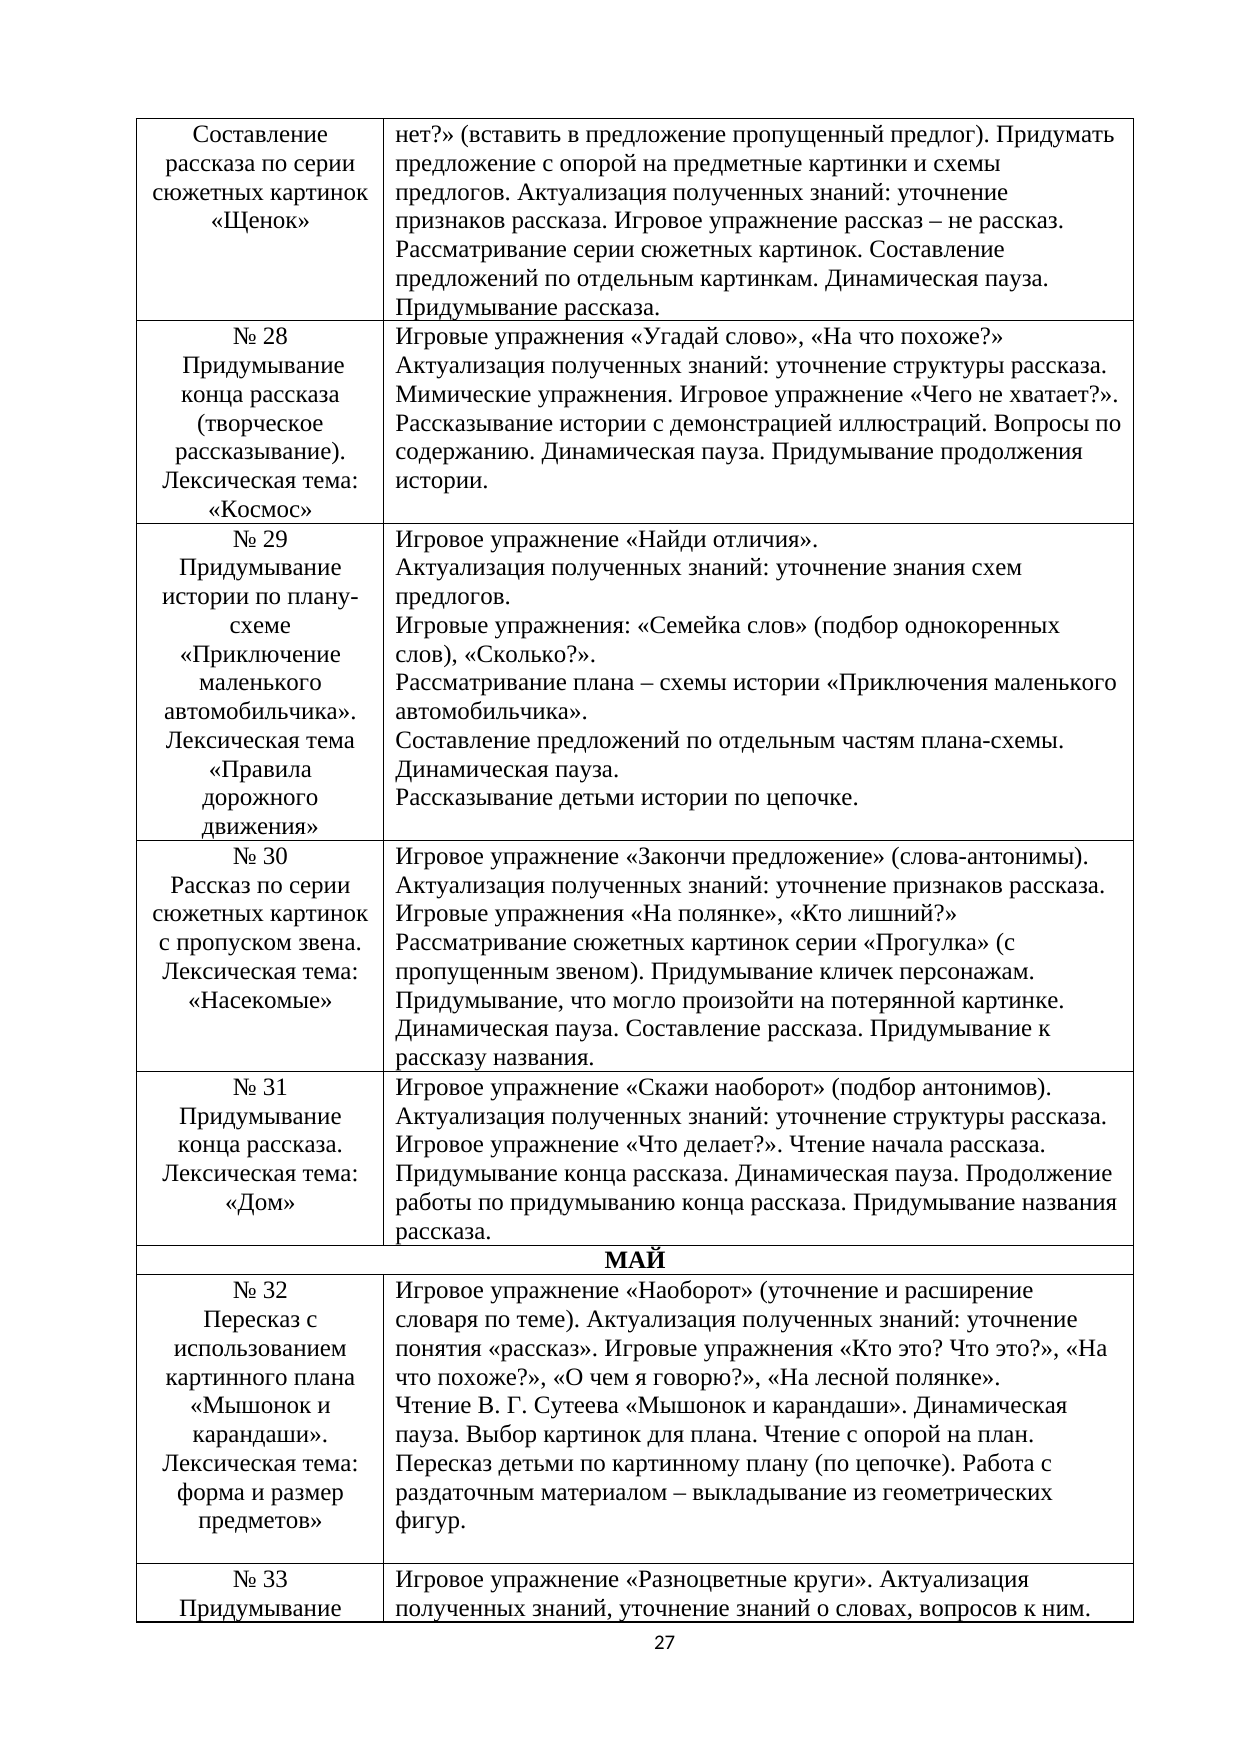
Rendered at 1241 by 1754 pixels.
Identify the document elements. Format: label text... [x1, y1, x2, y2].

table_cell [137, 119, 383, 320]
table_cell № 29 Придумывание истории по плану-схеме «Приключение маленького автомобильчика». Лексическая тема «Правила дорожного движения» [137, 524, 383, 840]
table_cell № 31 Придумывание конца рассказа. Лексическая тема: «Дом» [137, 1072, 383, 1244]
table_cell Игровое упражнение «Найди отличия». Актуализация полученных знаний: уточнение знания схем предлогов. Игровые упражнения: «Семейка слов» (подбор однокоренных слов), «Сколько?». Рассматривание плана – схемы истории «Приключения маленького автомобильчика». Составление предложений по отдельным частям плана-схемы. Динамическая пауза. Рассказывание детьми истории по цепочке. [384, 524, 1133, 840]
table_cell № 30 Рассказ по серии сюжетных картинок с пропуском звена. Лексическая тема: «Насекомые» [137, 841, 383, 1071]
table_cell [137, 1564, 383, 1621]
table_cell № 32 Пересказ с использованием картинного плана «Мышонок и карандаши». Лексическая тема: форма и размер предметов» [137, 1275, 383, 1563]
table_cell МАЙ [137, 1246, 1133, 1274]
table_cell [384, 119, 1133, 320]
table_cell Игровое упражнение «Скажи наоборот» (подбор антонимов). Актуализация полученных знаний: уточнение структуры рассказа. Игровое упражнение «Что делает?». Чтение начала рассказа. Придумывание конца рассказа. Динамическая пауза. Продолжение работы по придумыванию конца рассказа. Придумывание названия рассказа. [384, 1072, 1133, 1244]
table_cell № 28 Придумывание конца рассказа (творческое рассказывание). Лексическая тема: «Космос» [137, 321, 383, 523]
table_cell Игровое упражнение «Наоборот» (уточнение и расширение словаря по теме). Актуализация полученных знаний: уточнение понятия «рассказ». Игровые упражнения «Кто это? Что это?», «На что похоже?», «О чем я говорю?», «На лесной полянке». Чтение В. Г. Сутеева «Мышонок и карандаши». Динамическая пауза. Выбор картинок для плана. Чтение с опорой на план. Пересказ детьми по картинному плану (по цепочке). Работа с раздаточным материалом – выкладывание из геометрических фигур. [384, 1275, 1133, 1563]
table_cell Игровые упражнения «Угадай слово», «На что похоже?» Актуализация полученных знаний: уточнение структуры рассказа. Мимические упражнения. Игровое упражнение «Чего не хватает?». Рассказывание истории с демонстрацией иллюстраций. Вопросы по содержанию. Динамическая пауза. Придумывание продолжения истории. [384, 321, 1133, 523]
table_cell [384, 1564, 1133, 1621]
table_cell Игровое упражнение «Закончи предложение» (слова-антонимы). Актуализация полученных знаний: уточнение признаков рассказа. Игровые упражнения «На полянке», «Кто лишний?» Рассматривание сюжетных картинок серии «Прогулка» (с пропущенным звеном). Придумывание кличек персонажам. Придумывание, что могло произойти на потерянной картинке. Динамическая пауза. Составление рассказа. Придумывание к рассказу названия. [384, 841, 1133, 1071]
